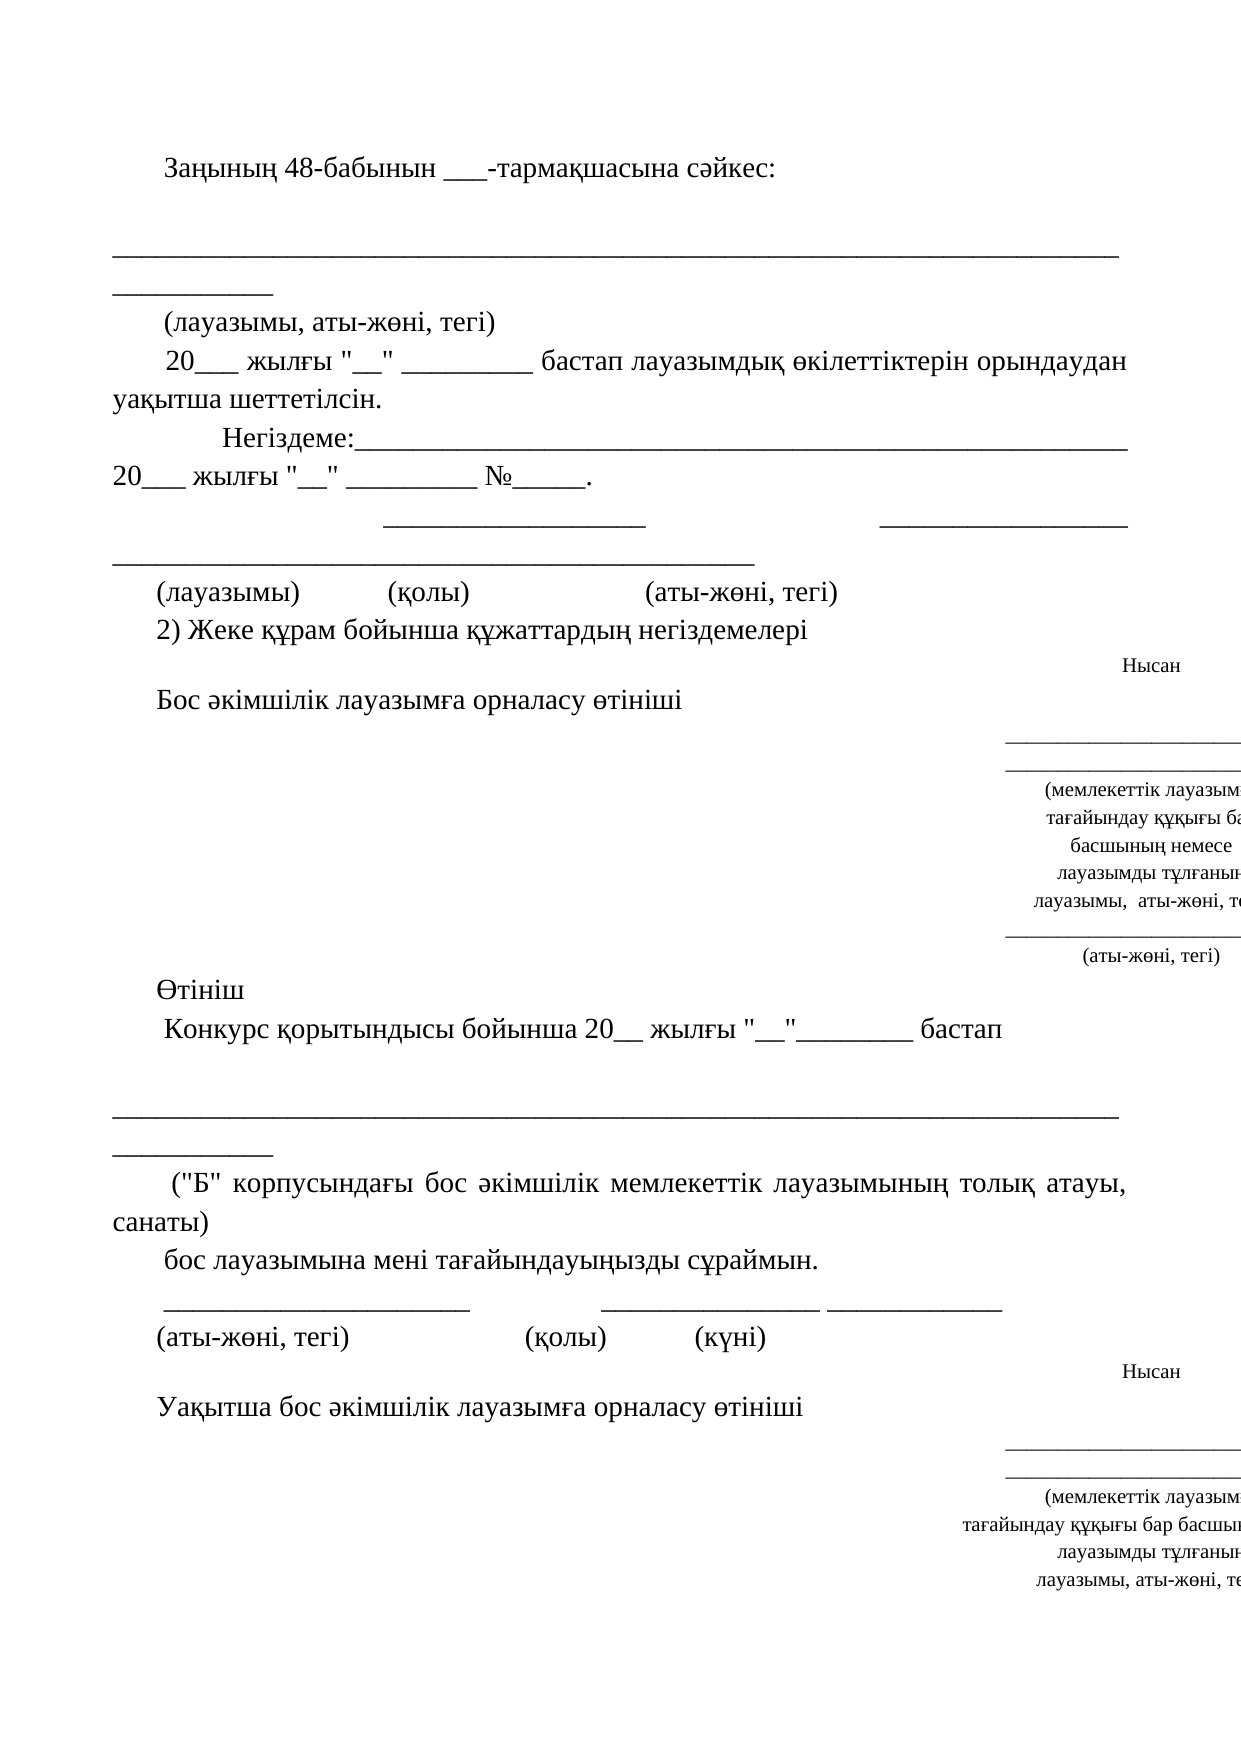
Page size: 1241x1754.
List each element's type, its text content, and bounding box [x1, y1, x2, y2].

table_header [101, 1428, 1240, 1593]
text бос лауазымына мені тағайындауыңызды сұраймын. [112, 1242, 1128, 1276]
text Заңының 48-бабынын ___-тармақшасына сәйкес: [112, 150, 1128, 183]
text _____________________ _______________ ____________ [112, 1281, 1128, 1314]
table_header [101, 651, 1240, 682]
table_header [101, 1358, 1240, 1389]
text Бос әкімшілік лауазымға орналасу өтініші [112, 682, 1128, 716]
text ("Б" корпусындағы бос әкімшілік мемлекеттік лауазымының толық атауы, санаты) [112, 1165, 1128, 1237]
text Өтініш [112, 972, 1128, 1006]
text Конкурс қорытындысы бойынша 20__ жылғы "__"________ бастап [112, 1011, 1128, 1044]
text (лауазымы, аты-жөні, тегі) [112, 304, 1128, 338]
text (аты-жөні, тегі) (қолы) (күні) [112, 1319, 1128, 1353]
text Уақытша бос әкімшілік лауазымға орналасу өтініші [112, 1389, 1128, 1422]
text ________________________________________________________________________________ [112, 1049, 1128, 1160]
text (лауазымы) (қолы) (аты-жөні, тегі) [112, 574, 1128, 607]
text 20___ жылғы "__" _________ бастап лауазымдық өкілеттіктерін орындаудан уақытша шеттетілсін. [112, 343, 1128, 415]
text 2) Жеке құрам бойынша құжаттардың негіздемелері [112, 612, 1128, 646]
text Негіздеме:_____________________________________________________ 20___ жылғы "__" _________ №_____. [112, 420, 1128, 492]
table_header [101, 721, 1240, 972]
text __________________ _________________ ____________________________________________ [112, 497, 1128, 569]
text ________________________________________________________________________________ [112, 188, 1128, 299]
